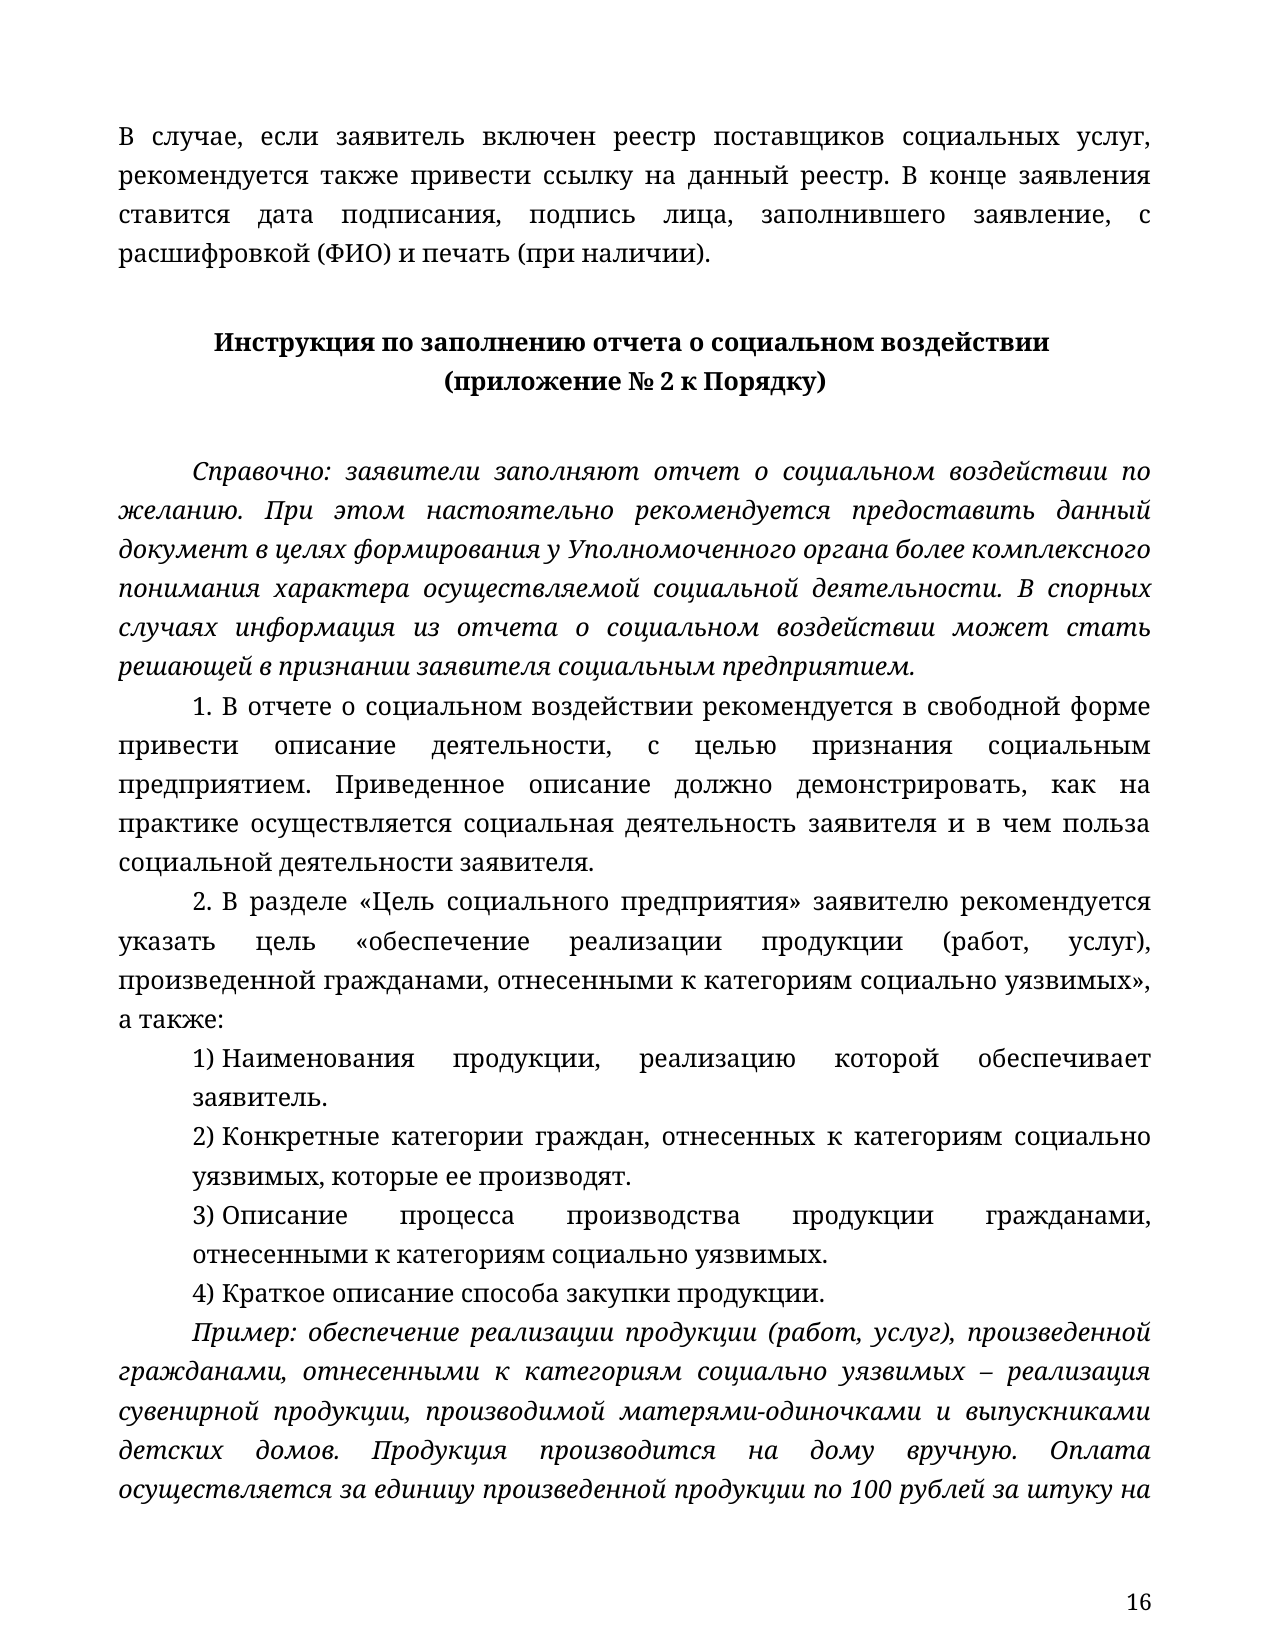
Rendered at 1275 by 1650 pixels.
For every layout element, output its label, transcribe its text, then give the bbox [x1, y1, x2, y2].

list Конкретные категории граждан, отнесенных к категориям социально уязвимых, которые ее производят. [192, 1119, 1152, 1192]
list В отчете о социальном воздействии рекомендуется в свободной форме привести описание деятельности, с целью признания социальным предприятием. Приведенное описание должно демонстрировать, как на практике осуществляется социальная деятельность заявителя и в чем польза социальной деятельности заявителя. [118, 688, 1152, 879]
list В разделе «Цель социального предприятия» заявителю рекомендуется указать цель «обеспечение реализации продукции (работ, услуг), произведенной гражданами, отнесенными к категориям социально уязвимых», а также: [118, 884, 1152, 1036]
list Краткое описание способа закупки продукции. [192, 1276, 1152, 1310]
list Справочно: заявители заполняют отчет о социальном воздействии по желанию. При этом настоятельно рекомендуется предоставить данный документ в целях формирования у Уполномоченного органа более комплексного понимания характера осуществляемой социальной деятельности. В спорных случаях информация из отчета о социальном воздействии может стать решающей в признании заявителя социальным предприятием. [118, 453, 1152, 683]
subtitle Инструкция по заполнению отчета о социальном воздействии (приложение № 2 к Порядку) [118, 325, 1152, 398]
list Наименования продукции, реализацию которой обеспечивает заявитель. [192, 1041, 1152, 1114]
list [118, 1315, 1152, 1506]
list Описание процесса производства продукции гражданами, отнесенными к категориям социально уязвимых. [192, 1197, 1152, 1271]
text В случае, если заявитель включен реестр поставщиков социальных услуг, рекомендуется также привести ссылку на данный реестр. В конце заявления ставится дата подписания, подпись лица, заполнившего заявление, с расшифровкой (ФИО) и печать (при наличии). [118, 118, 1152, 270]
